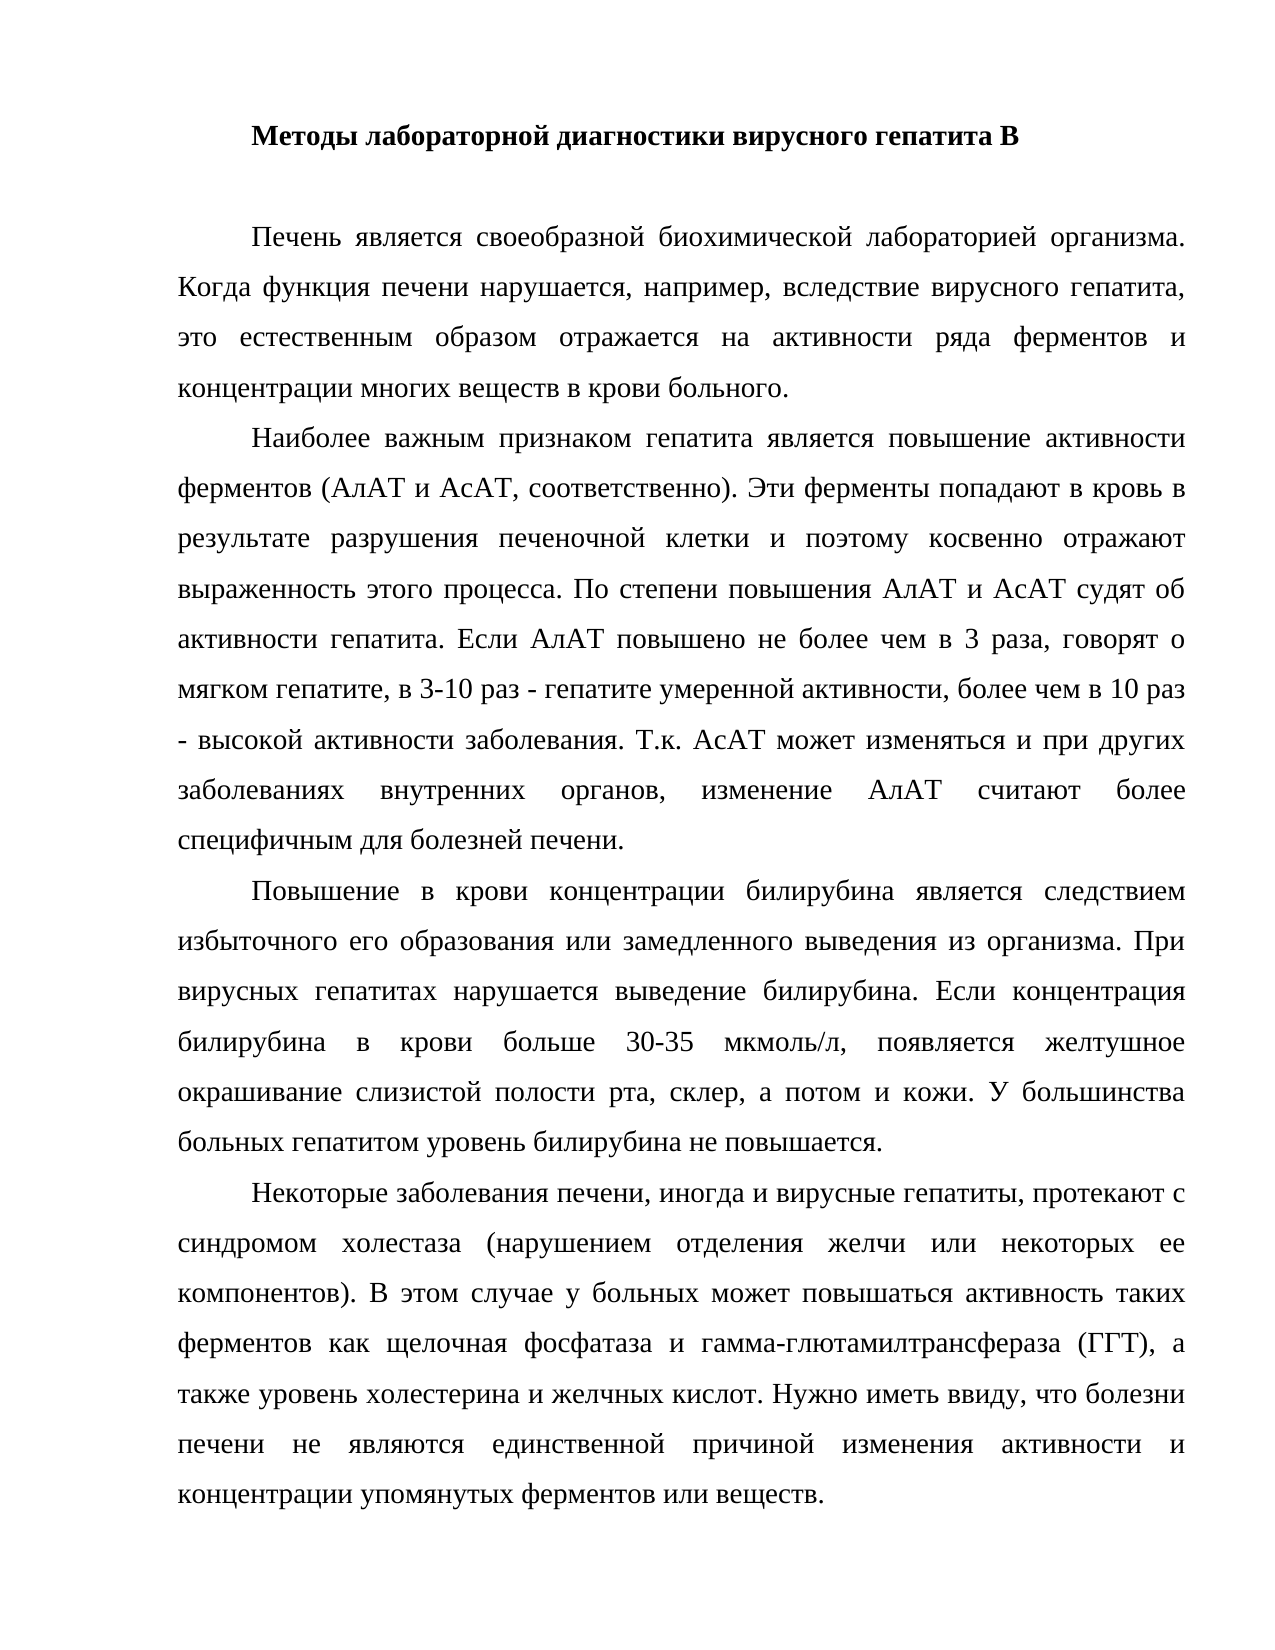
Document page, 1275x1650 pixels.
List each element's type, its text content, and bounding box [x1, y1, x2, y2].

text Печень является своеобразной биохимической лабораторией организма. Когда функция печени нарушается, например, вследствие вирусного гепатита, это естественным образом отражается на активности ряда ферментов и концентрации многих веществ в крови больного. [177, 219, 1186, 403]
text Некоторые заболевания печени, иногда и вирусные гепатиты, протекают с синдромом холестаза (нарушением отделения желчи или некоторых ее компонентов). В этом случае у больных может повышаться активность таких ферментов как щелочная фосфатаза и гамма-глютамилтрансфераза (ГГТ), а также уровень холестерина и желчных кислот. Нужно иметь ввиду, что болезни печени не являются единственной причиной изменения активности и концентрации упомянутых ферментов или веществ. [177, 1175, 1186, 1510]
text 5. Методы лабораторной диагностики вирусного гепатита В [177, 118, 1186, 152]
text Наиболее важным признаком гепатита является повышение активности ферментов (АлАТ и АсАТ, соответственно). Эти ферменты попадают в кровь в результате разрушения печеночной клетки и поэтому косвенно отражают выраженность этого процесса. По степени повышения АлАТ и АсАТ судят об активности гепатита. Если АлАТ повышено не более чем в 3 раза, говорят о мягком гепатите, в 3-10 раз - гепатите умеренной активности, более чем в 10 раз - высокой активности заболевания. Т.к. АсАТ может изменяться и при других заболеваниях внутренних органов, изменение АлАТ считают более специфичным для болезней печени. [177, 420, 1186, 856]
text Повышение в крови концентрации билирубина является следствием избыточного его образования или замедленного выведения из организма. При вирусных гепатитах нарушается выведение билирубина. Если концентрация билирубина в крови больше 30-35 мкмоль/л, появляется желтушное окрашивание слизистой полости рта, склер, а потом и кожи. У большинства больных гепатитом уровень билирубина не повышается. [177, 873, 1186, 1158]
